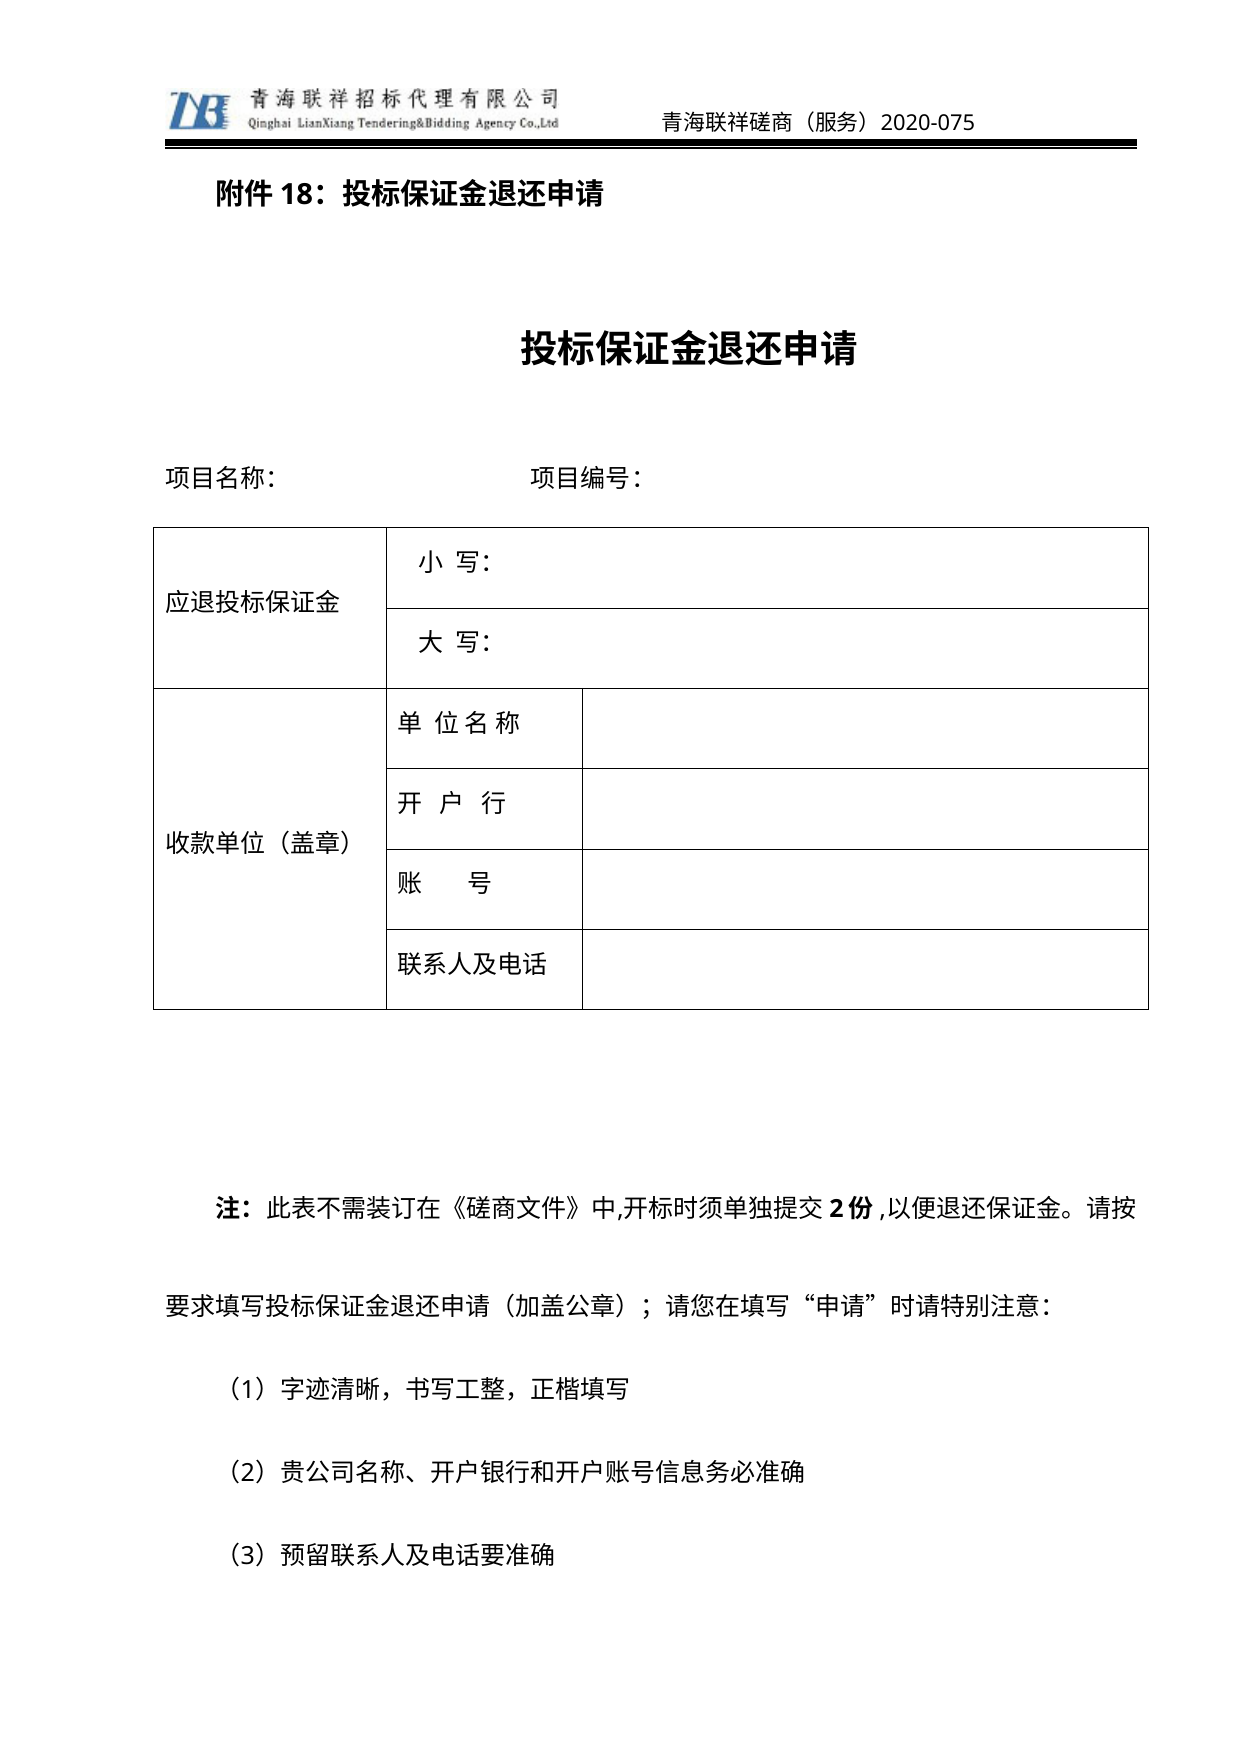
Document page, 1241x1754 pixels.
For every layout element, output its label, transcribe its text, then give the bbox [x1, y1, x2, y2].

table_cell [583, 769, 1148, 848]
text （3）预留联系人及电话要准确 [165, 1521, 1137, 1586]
table_cell 开 户 行 [387, 769, 582, 848]
table_cell [583, 930, 1148, 1009]
table_header 小 写： [387, 528, 1148, 607]
table_cell 大 写： [387, 609, 1148, 688]
table_cell [583, 689, 1148, 768]
text （1）字迹清晰，书写工整，正楷填写 [165, 1355, 1137, 1420]
table_header 应退投标保证金 [154, 528, 386, 688]
table_cell [583, 850, 1148, 929]
table_cell 单 位 名 称 [387, 689, 582, 768]
text 注：此表不需装订在《磋商文件》中,开标时须单独提交2份 ,以便退还保证金。请按要求填写投标保证金退还申请（加盖公章）；请您在填写“申请”时请特别注意： [165, 1174, 1137, 1337]
text 项目名称： 项目编号： [165, 444, 1137, 509]
table_cell 账 号 [387, 850, 582, 929]
text （2）贵公司名称、开户银行和开户账号信息务必准确 [165, 1438, 1137, 1503]
text 附件18：投标保证金退还申请 [165, 159, 1137, 224]
picture [165, 88, 560, 131]
table_cell 联系人及电话 [387, 930, 582, 1009]
table_cell 收款单位（盖章） [154, 689, 386, 1009]
text 投标保证金退还申请 [165, 314, 1137, 379]
